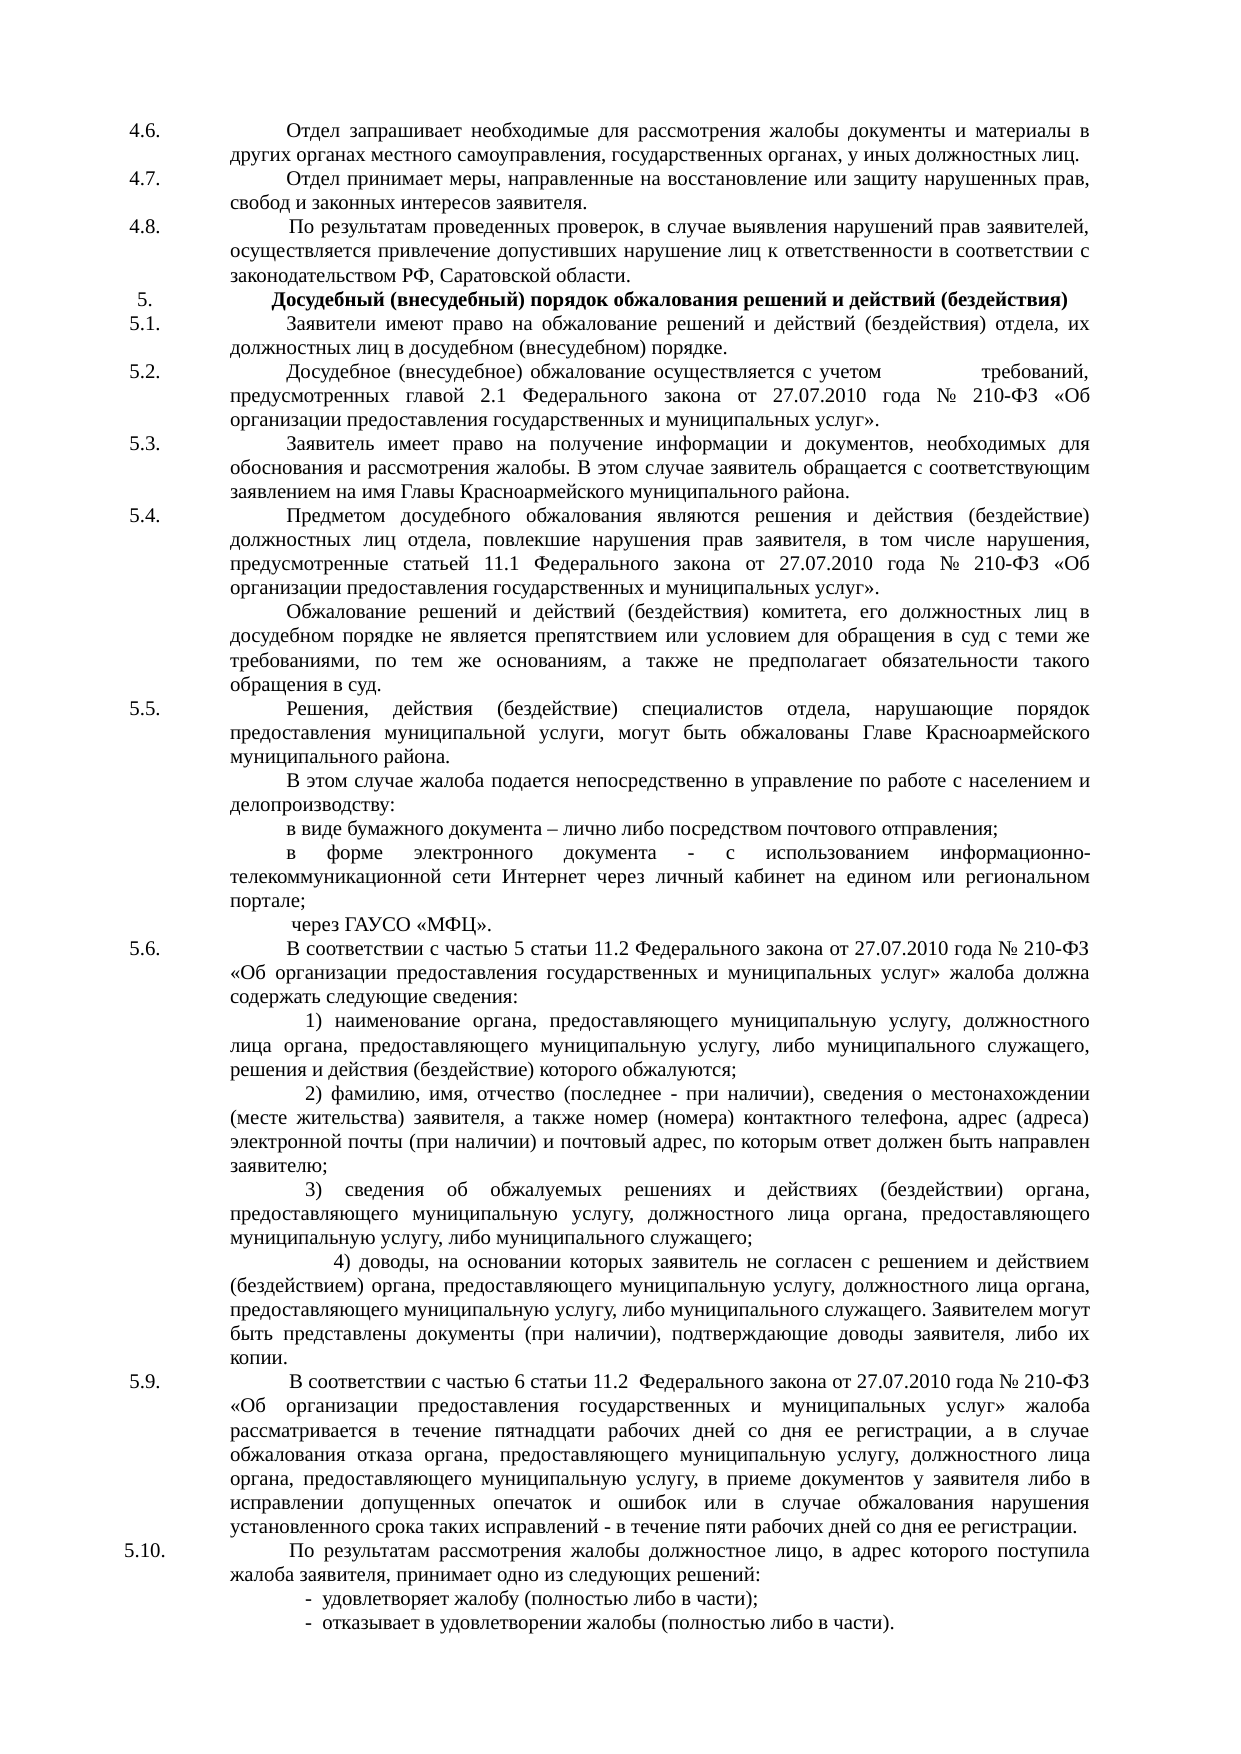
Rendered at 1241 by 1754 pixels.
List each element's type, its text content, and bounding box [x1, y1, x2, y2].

table_cell 4.7. [60, 166, 218, 214]
table_cell Отдел принимает меры, направленные на восстановление или защиту нарушенных прав, свобод и законных интересов заявителя. [219, 166, 1102, 214]
table_cell 5.1. [60, 311, 218, 359]
table_cell Отдел запрашивает необходимые для рассмотрения жалобы документы и материалы в других органах местного самоуправления, государственных органах, у иных должностных лиц. [219, 118, 1102, 166]
table_cell По результатам проведенных проверок, в случае выявления нарушений прав заявителей, осуществляется привлечение допустивших нарушение лиц к ответственности в соответствии с законодательством РФ, Саратовской области. [219, 214, 1102, 287]
table_cell 5.10. [60, 1538, 218, 1634]
table_cell Заявитель имеет право на получение информации и документов, необходимых для обоснования и рассмотрения жалобы. В этом случае заявитель обращается с соответствующим заявлением на имя Главы Красноармейского муниципального района. [219, 431, 1102, 503]
table_cell 5.9. [60, 1369, 218, 1538]
table_cell 5.6. [60, 936, 218, 1369]
table_cell Предметом досудебного обжалования являются решения и действия (бездействие) должностных лиц отдела, повлекшие нарушения прав заявителя, в том числе нарушения, предусмотренные статьей 11.1 Федерального закона от 27.07.2010 года № 210-ФЗ «Об организации предоставления государственных и муниципальных услуг». Обжалование решений и действий (бездействия) комитета, его должностных лиц в досудебном порядке не является препятствием или условием для обращения в суд с теми же требованиями, по тем же основаниям, а также не предполагает обязательности такого обращения в суд. [219, 503, 1102, 696]
table_cell Заявители имеют право на обжалование решений и действий (бездействия) отдела, их должностных лиц в досудебном (внесудебном) порядке. [219, 311, 1102, 359]
table_cell Решения, действия (бездействие) специалистов отдела, нарушающие порядок предоставления муниципальной услуги, могут быть обжалованы Главе Красноармейского муниципального района. В этом случае жалоба подается непосредственно в управление по работе с населением и делопроизводству: в виде бумажного документа – лично либо посредством почтового отправления; в форме электронного документа - с использованием информационно-телекоммуникационной сети Интернет через личный кабинет на едином или региональном портале; через ГАУСО «МФЦ». [219, 696, 1102, 936]
table_cell 4.8. [60, 214, 218, 287]
table_cell В соответствии с частью 5 статьи 11.2 Федерального закона от 27.07.2010 года № 210-ФЗ «Об организации предоставления государственных и муниципальных услуг» жалоба должна содержать следующие сведения: 1) наименование органа, предоставляющего муниципальную услугу, должностного лица органа, предоставляющего муниципальную услугу, либо муниципального служащего, решения и действия (бездействие) которого обжалуются; 2) фамилию, имя, отчество (последнее - при наличии), сведения о местонахождении (месте жительства) заявителя, а также номер (номера) контактного телефона, адрес (адреса) электронной почты (при наличии) и почтовый адрес, по которым ответ должен быть направлен заявителю; 3) сведения об обжалуемых решениях и действиях (бездействии) органа, предоставляющего муниципальную услугу, должностного лица органа, предоставляющего муниципальную услугу, либо муниципального служащего; 4) доводы, на основании которых заявитель не согласен с решением и действием (бездействием) органа, предоставляющего муниципальную услугу, должностного лица органа, предоставляющего муниципальную услугу, либо муниципального служащего. Заявителем могут быть представлены документы (при наличии), подтверждающие доводы заявителя, либо их копии. [219, 936, 1102, 1369]
table_cell В соответствии с частью 6 статьи 11.2 Федерального закона от 27.07.2010 года № 210-ФЗ «Об организации предоставления государственных и муниципальных услуг» жалоба рассматривается в течение пятнадцати рабочих дней со дня ее регистрации, а в случае обжалования отказа органа, предоставляющего муниципальную услугу, должностного лица органа, предоставляющего муниципальную услугу, в приеме документов у заявителя либо в исправлении допущенных опечаток и ошибок или в случае обжалования нарушения установленного срока таких исправлений - в течение пяти рабочих дней со дня ее регистрации. [219, 1369, 1102, 1538]
table_cell 5.4. [60, 503, 218, 696]
table_cell 5.2. [60, 359, 218, 431]
table_cell 5.5. [60, 696, 218, 936]
table_cell По результатам рассмотрения жалобы должностное лицо, в адрес которого поступила жалоба заявителя, принимает одно из следующих решений: - удовлетворяет жалобу (полностью либо в части); - отказывает в удовлетворении жалобы (полностью либо в части). [219, 1538, 1102, 1634]
table_cell 4.6. [60, 118, 218, 166]
table_cell Досудебный (внесудебный) порядок обжалования решений и действий (бездействия) [219, 287, 1102, 311]
table_cell 5. [60, 287, 218, 311]
table_cell Досудебное (внесудебное) обжалование осуществляется с учетом требований, предусмотренных главой 2.1 Федерального закона от 27.07.2010 года № 210-ФЗ «Об организации предоставления государственных и муниципальных услуг». [219, 359, 1102, 431]
table_cell 5.3. [60, 431, 218, 503]
